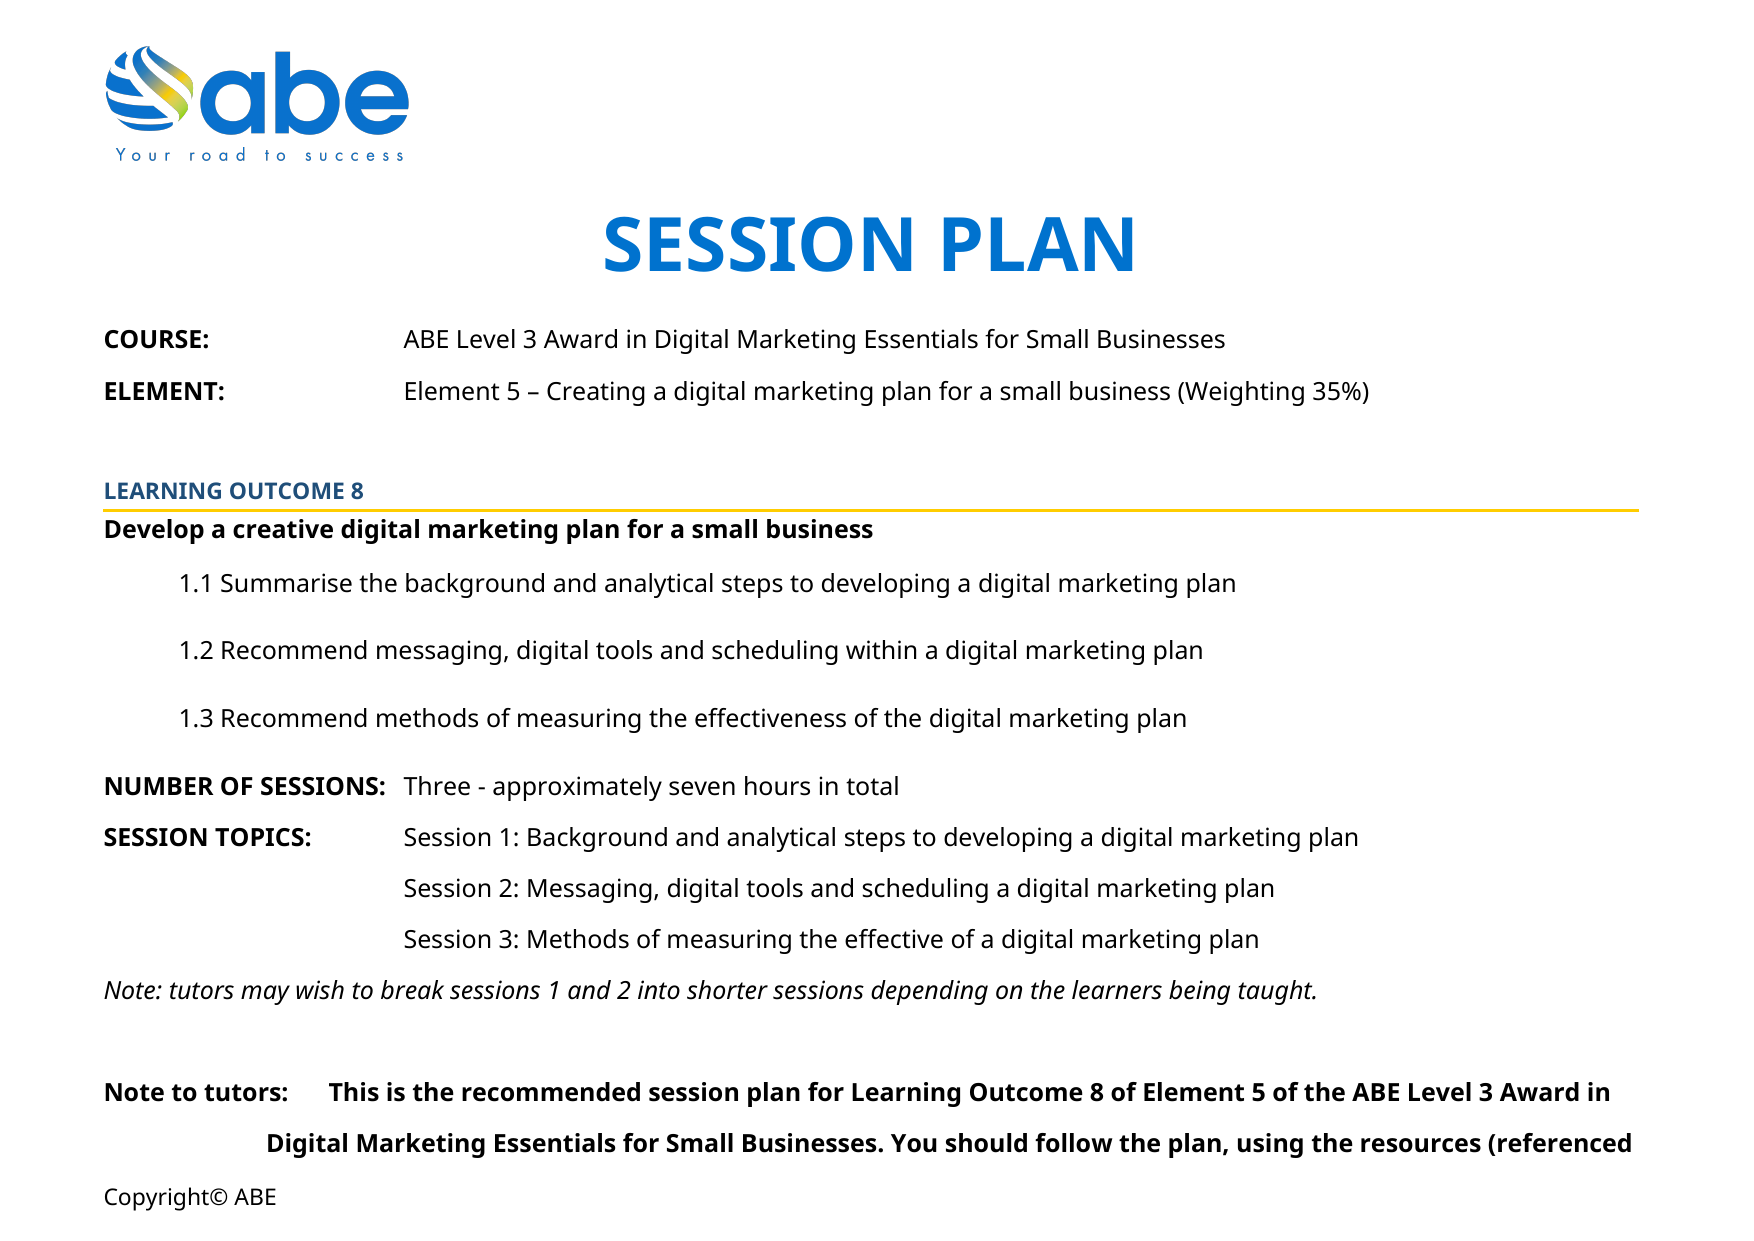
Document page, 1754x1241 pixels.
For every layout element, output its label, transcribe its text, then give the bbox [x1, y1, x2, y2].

text NUMBER OF SESSIONS: Three - approximately seven hours in total [103, 768, 1639, 802]
text 1.2 Recommend messaging, digital tools and scheduling within a digital marketing plan [178, 633, 1639, 667]
text 1.3 Recommend methods of measuring the effectiveness of the digital marketing plan [178, 701, 1639, 735]
subtitle SESSION PLAN [103, 192, 1639, 294]
text Session 3: Methods of measuring the effective of a digital marketing plan [103, 921, 1639, 956]
picture [103, 44, 412, 164]
text Develop a creative digital marketing plan for a small business [103, 512, 1639, 546]
text Note: tutors may wish to break sessions 1 and 2 into shorter sessions depending on the learners being taught. [103, 972, 1639, 1007]
text 1.1 Summarise the background and analytical steps to developing a digital marketing plan [178, 565, 1639, 599]
text ELEMENT: Element 5 – Creating a digital marketing plan for a small business (Weighting 35%) [103, 373, 1639, 407]
text Session 2: Messaging, digital tools and scheduling a digital marketing plan [103, 870, 1639, 904]
text SESSION TOPICS: Session 1: Background and analytical steps to developing a digital marketing plan [103, 819, 1639, 853]
text COURSE: ABE Level 3 Award in Digital Marketing Essentials for Small Businesses [103, 322, 1639, 356]
subtitle LEARNING OUTCOME 8 [103, 475, 1639, 509]
